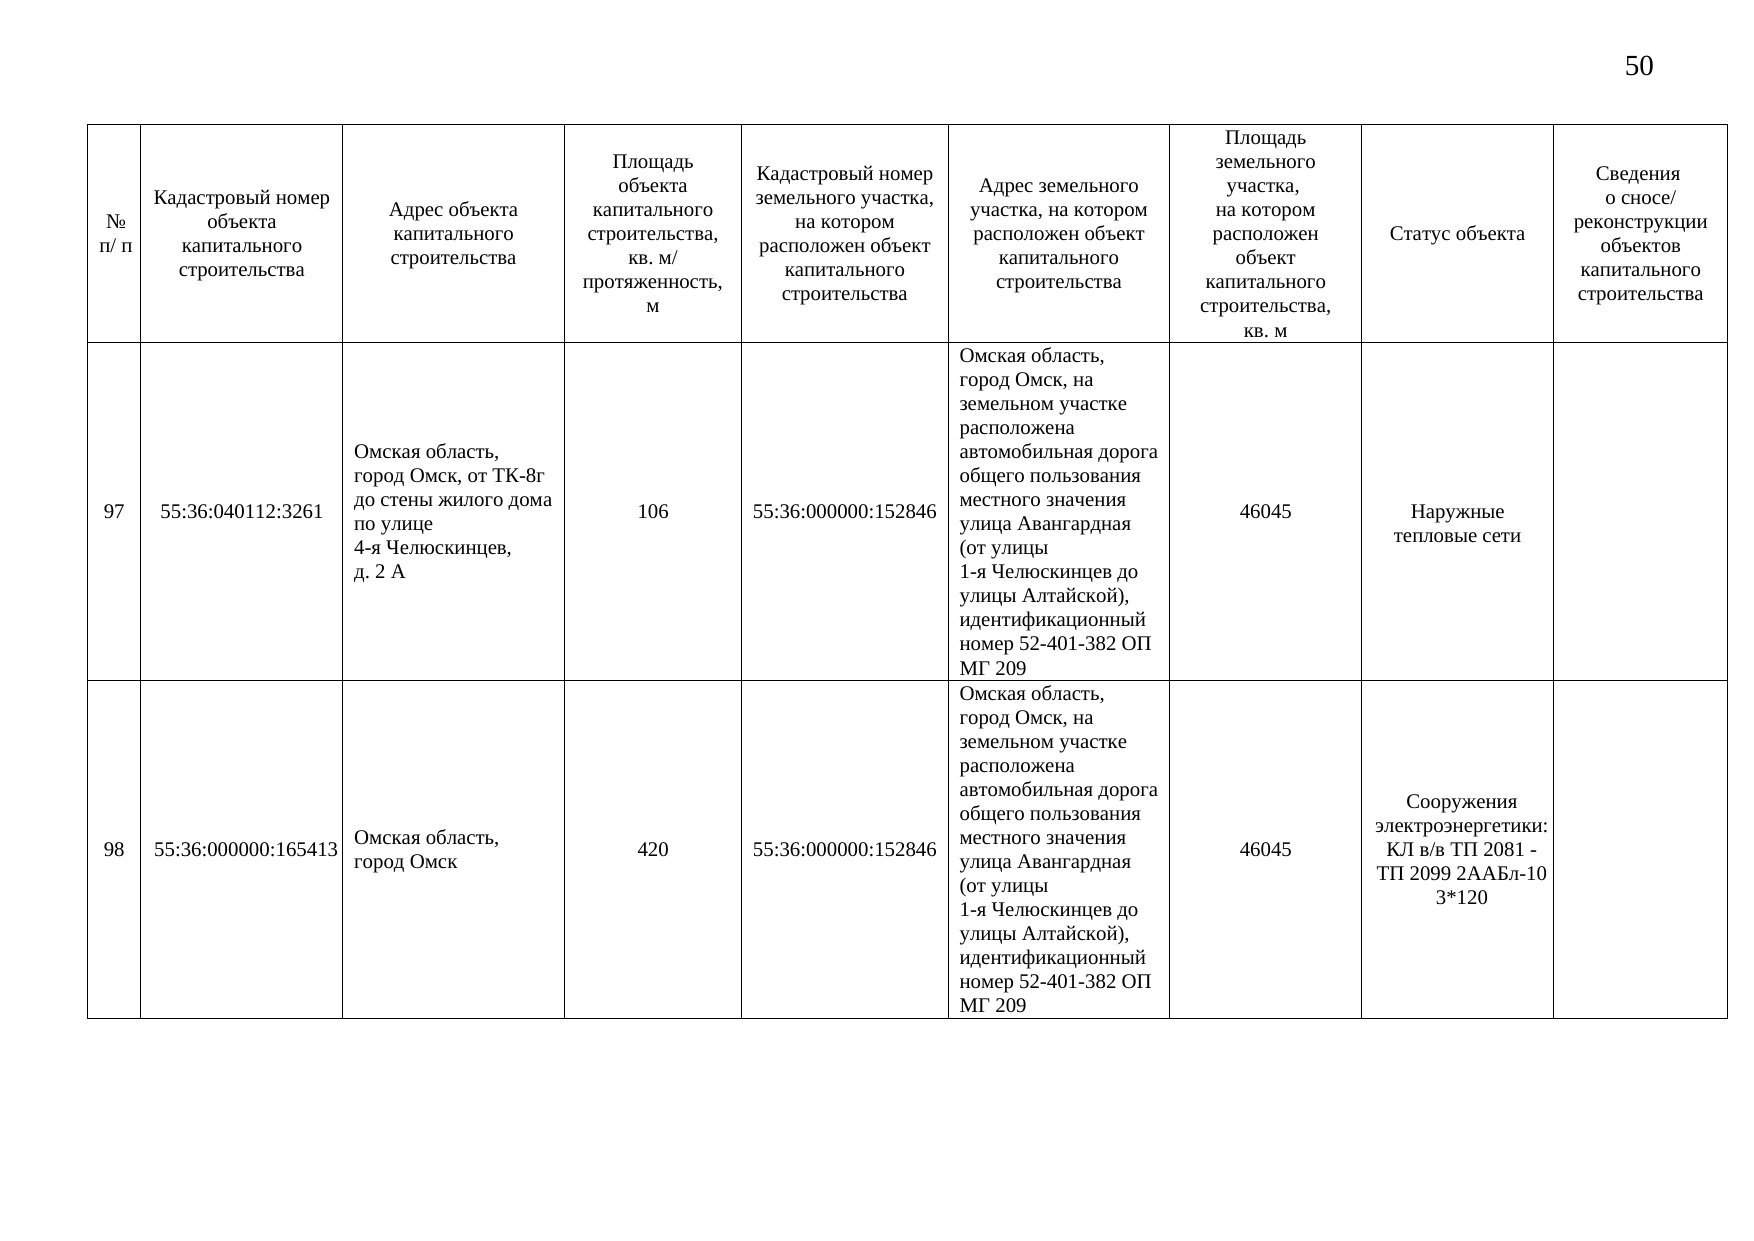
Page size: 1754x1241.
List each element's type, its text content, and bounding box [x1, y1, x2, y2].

table_cell [1554, 343, 1727, 679]
table_cell 46045 [1170, 343, 1361, 679]
table_cell 46045 [1170, 681, 1361, 1017]
table_cell 97 [88, 343, 140, 679]
table_header Площадь земельного участка, на котором расположен объект капитального строительства, кв. м [1170, 125, 1361, 342]
table_cell Омская область, город Омск [343, 681, 564, 1017]
table_header Кадастровый номер объекта капитального строительства [141, 125, 342, 342]
table_cell [1554, 681, 1727, 1017]
table_cell 98 [88, 681, 140, 1017]
table_cell 55:36:000000:152846 [742, 343, 948, 679]
table_cell Сооружения электроэнергетики: КЛ в/в ТП 2081 - ТП 2099 2ААБл-10 3*120 [1362, 681, 1553, 1017]
table_cell 106 [565, 343, 741, 679]
table_header Статус объекта [1362, 125, 1553, 342]
table_cell 55:36:000000:165413 [141, 681, 342, 1017]
table_header Кадастровый номер земельного участка, на котором расположен объект капитального строительства [742, 125, 948, 342]
table_cell 55:36:000000:152846 [742, 681, 948, 1017]
table_header № п/ п [88, 125, 140, 342]
table_header Адрес объекта капитального строительства [343, 125, 564, 342]
table_header Сведения о сносе/ реконструкции объектов капитального строительства [1554, 125, 1727, 342]
table_cell Омская область, город Омск, от ТК-8г до стены жилого дома по улице 4-я Челюскинцев, д. 2 А [343, 343, 564, 679]
table_cell Наружные тепловые сети [1362, 343, 1553, 679]
table_header Площадь объекта капитального строительства, кв. м/ протяженность, м [565, 125, 741, 342]
table_cell 55:36:040112:3261 [141, 343, 342, 679]
table_cell 420 [565, 681, 741, 1017]
table_header Адрес земельного участка, на котором расположен объект капитального строительства [949, 125, 1169, 342]
